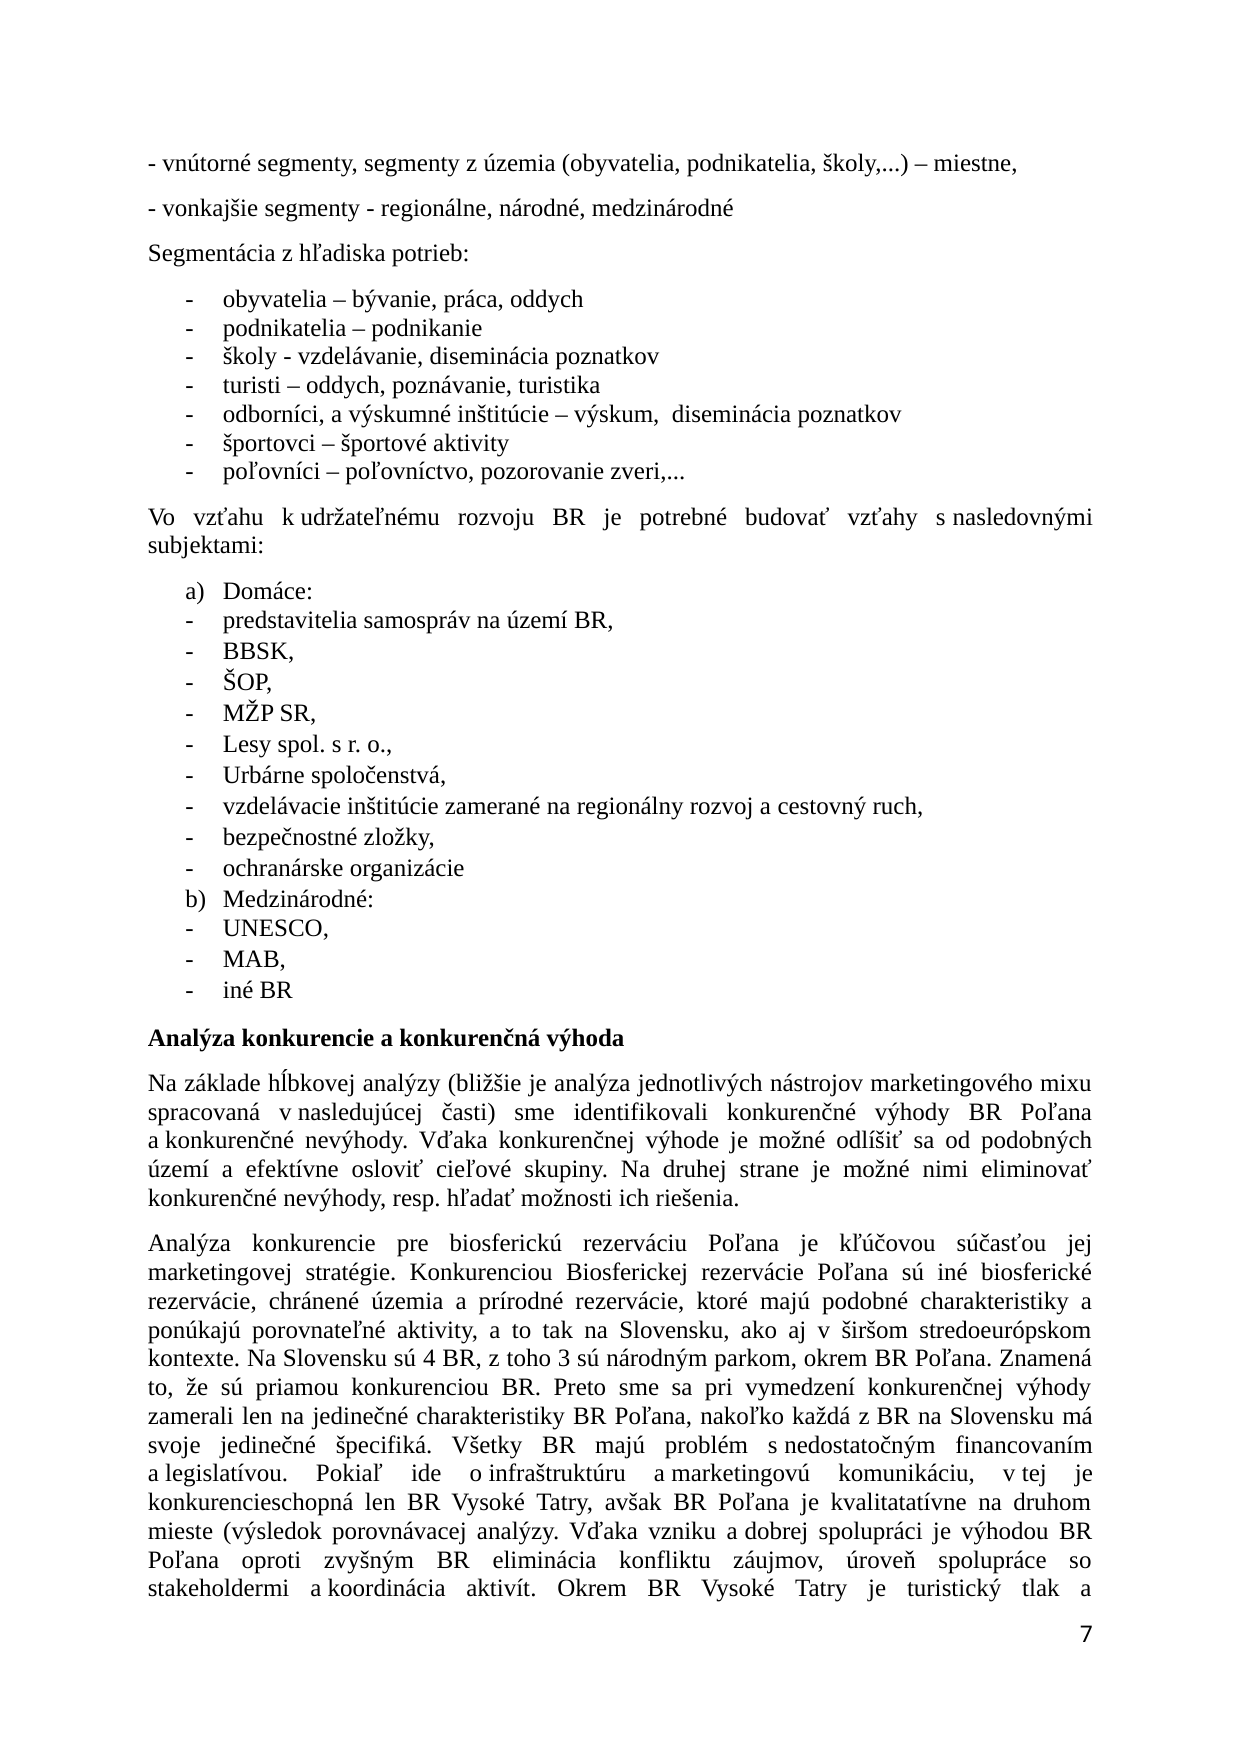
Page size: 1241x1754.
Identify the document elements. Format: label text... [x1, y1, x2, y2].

list športovci – športové aktivity [185, 428, 1093, 456]
list BBSK, [185, 636, 1093, 664]
text - vonkajšie segmenty - regionálne, národné, medzinárodné [148, 193, 1093, 222]
text Segmentácia z hľadiska potrieb: [148, 238, 1093, 267]
list Domáce: [185, 576, 1093, 605]
list MAB, [185, 944, 1093, 973]
list turisti – oddych, poznávanie, turistika [185, 370, 1093, 399]
list predstavitelia samospráv na území BR, [185, 605, 1093, 633]
list Urbárne spoločenstvá, [185, 760, 1093, 789]
list bezpečnostné zložky, [185, 822, 1093, 851]
text Vo vzťahu k udržateľnému rozvoju BR je potrebné budovať vzťahy s nasledovnými subjektami: [148, 502, 1093, 559]
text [148, 1228, 1093, 1602]
list školy - vzdelávanie, diseminácia poznatkov [185, 341, 1093, 370]
list ochranárske organizácie [185, 853, 1093, 882]
text - vnútorné segmenty, segmenty z územia (obyvatelia, podnikatelia, školy,...) – miestne, [148, 148, 1093, 176]
list obyvatelia – bývanie, práca, oddych [185, 284, 1093, 313]
list UNESCO, [185, 913, 1093, 942]
list podnikatelia – podnikanie [185, 313, 1093, 341]
text Analýza konkurencie a konkurenčná výhoda [148, 1023, 1093, 1051]
list ŠOP, [185, 667, 1093, 696]
list MŽP SR, [185, 698, 1093, 727]
list Lesy spol. s r. o., [185, 729, 1093, 758]
list odborníci, a výskumné inštitúcie – výskum, diseminácia poznatkov [185, 399, 1093, 428]
list poľovníci – poľovníctvo, pozorovanie zveri,... [185, 456, 1093, 485]
text Na základe hĺbkovej analýzy (bližšie je analýza jednotlivých nástrojov marketingového mixu spracovaná v nasledujúcej časti) sme identifikovali konkurenčné výhody BR Poľana a konkurenčné nevýhody. Vďaka konkurenčnej výhode je možné odlíšiť sa od podobných území a efektívne osloviť cieľové skupiny. Na druhej strane je možné nimi eliminovať konkurenčné nevýhody, resp. hľadať možnosti ich riešenia. [148, 1068, 1093, 1212]
list vzdelávacie inštitúcie zamerané na regionálny rozvoj a cestovný ruch, [185, 791, 1093, 820]
list iné BR [185, 975, 1093, 1004]
list Medzinárodné: [185, 884, 1093, 913]
